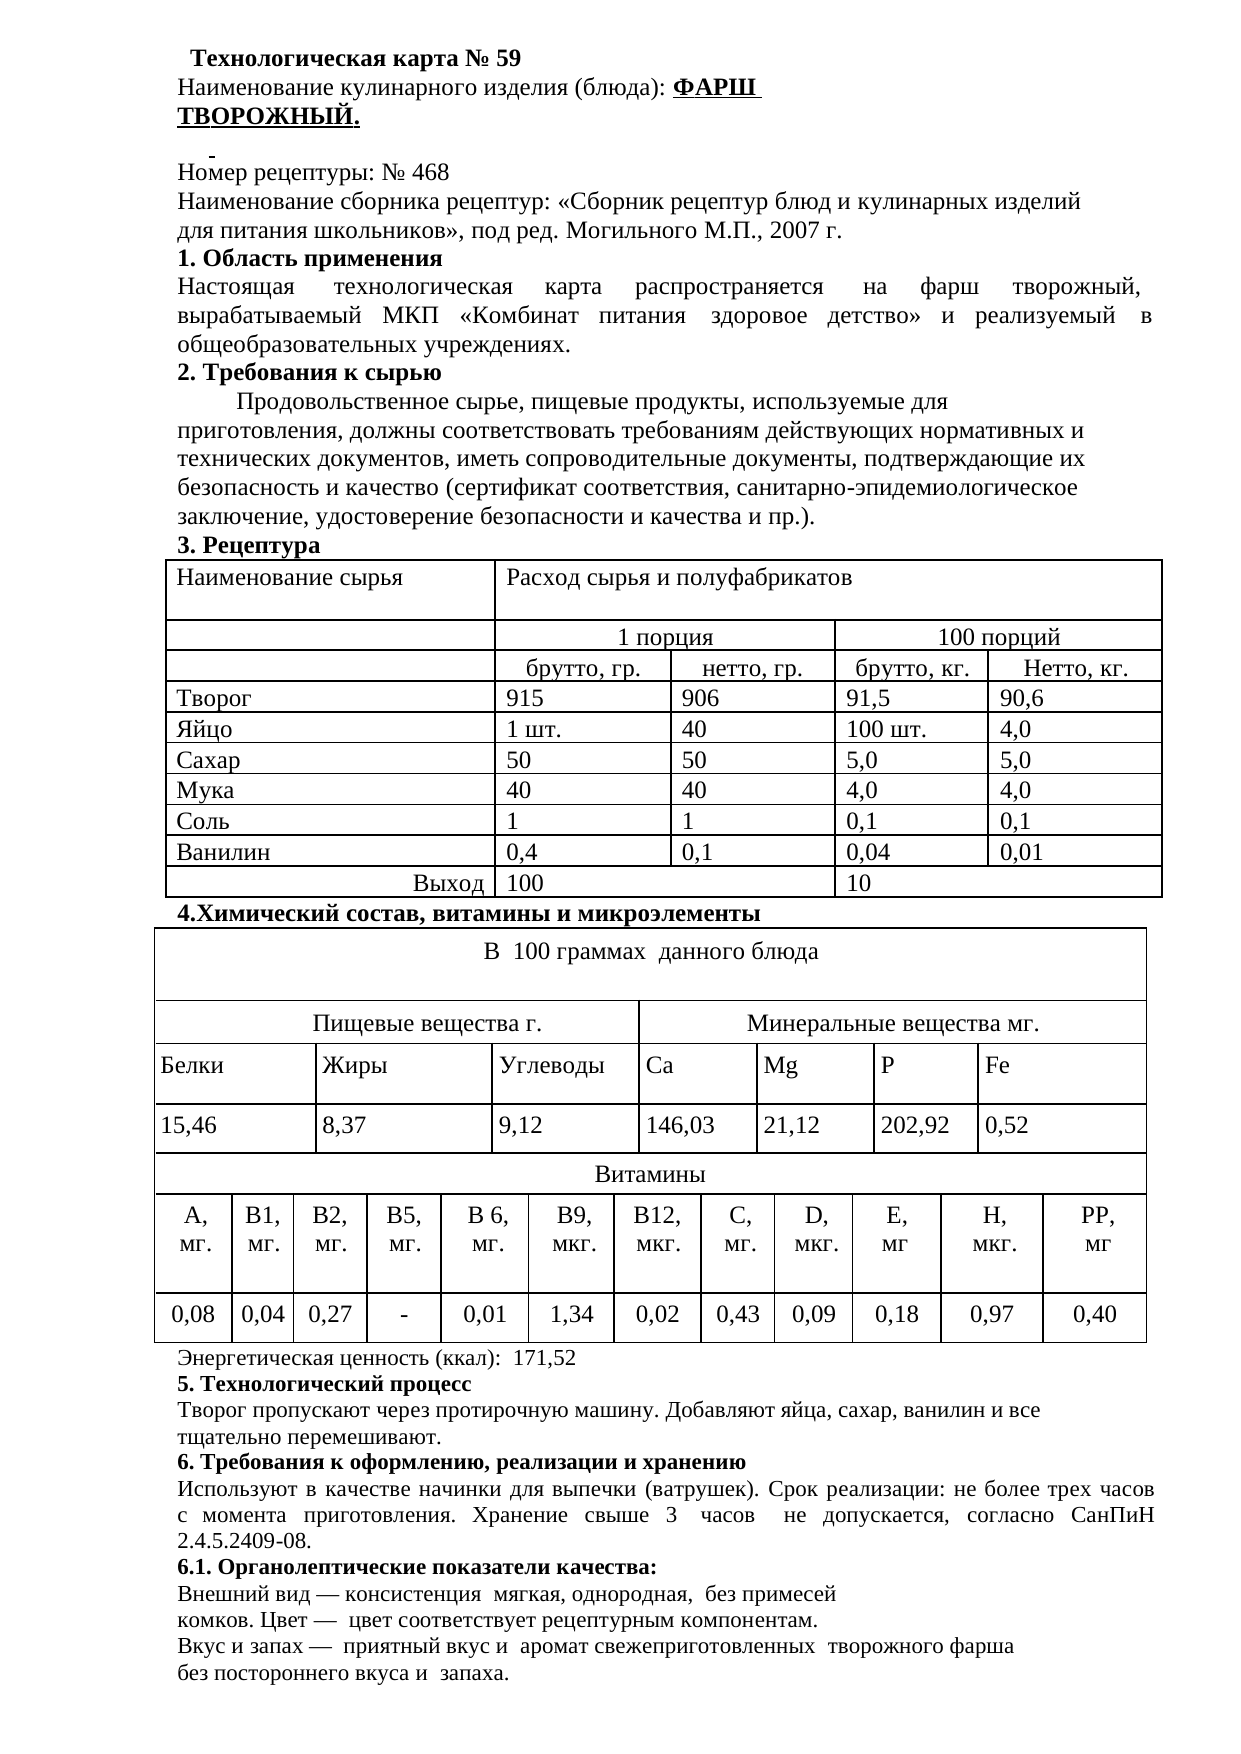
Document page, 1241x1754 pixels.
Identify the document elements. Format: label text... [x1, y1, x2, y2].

text Настоящая технологическая карта распространяется на фарш творожный, вырабатываемый МКП «Комбинат питания здоровое детство» и реализуемый в общеобразовательных учреждениях. [177, 272, 1159, 357]
text ТВОРОЖНЫЙ. [177, 101, 1155, 130]
text 2. Требования к сырью [177, 358, 1155, 386]
text 6. Требования к оформлению, реализации и хранению [177, 1449, 1155, 1475]
text Творог пропускают через протирочную машину. Добавляют яйца, сахар, ванилин и все тщательно перемешивают. [177, 1396, 1148, 1449]
text 4.Химический состав, витамины и микроэлементы [177, 898, 1155, 927]
text Наименование сборника рецептур: «Сборник рецептур блюд и кулинарных изделий для питания школьников», под ред. Могильного М.П., 2007 г. [177, 186, 1124, 244]
text Энергетическая ценность (ккал): 171,52 5. Технологический процесс [177, 1344, 579, 1396]
text 6.1. Органолептические показатели качества: [177, 1554, 1155, 1579]
text Продовольственное сырье, пищевые продукты, используемые для приготовления, должны соответствовать требованиям действующих нормативных и технических документов, иметь сопроводительные документы, подтверждающие их безопасность и качество (сертификат соответствия, санитарно-эпидемиологическое заключение, удостоверение безопасности и качества и пр.). [177, 386, 1120, 530]
text Номер рецептуры: № 468 [177, 158, 1155, 186]
text Наименование кулинарного изделия (блюда): ФАРШ [177, 72, 1155, 101]
text Технологическая карта № 59 [190, 44, 1155, 72]
text Используют в качестве начинки для выпечки (ватрушек). Срок реализации: не более трех часов с момента приготовления. Хранение свыше 3 часов не допускается, согласно СанПиН 2.4.5.2409-08. [177, 1475, 1155, 1554]
text Вкус и запах — приятный вкус и аромат свежеприготовленных творожного фарша без постороннего вкуса и запаха. [177, 1632, 1061, 1685]
text 1. Область применения [177, 244, 1155, 272]
text 3. Рецептура [177, 530, 1155, 559]
text Внешний вид — консистенция мягкая, однородная, без примесей комков. Цвет — цвет соответствует рецептурным компонентам. [177, 1579, 917, 1632]
